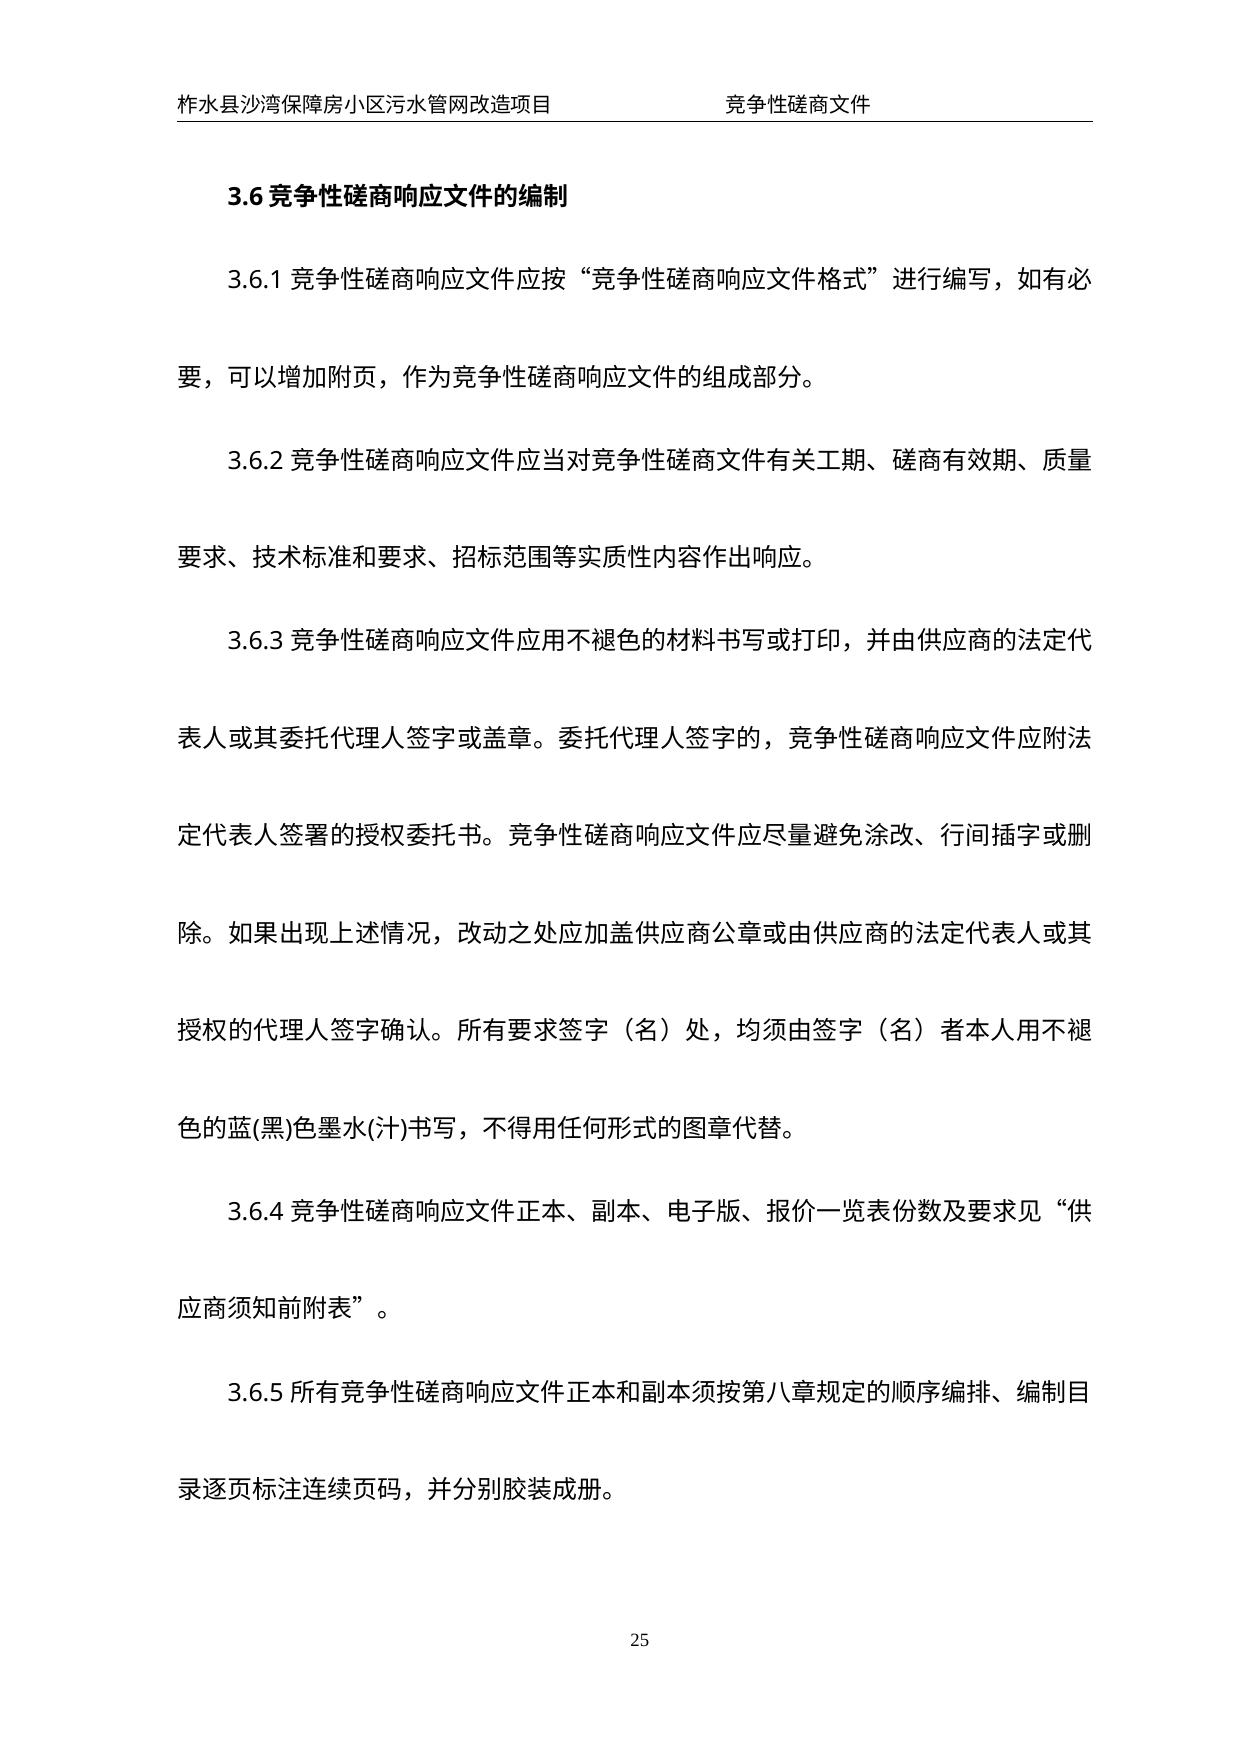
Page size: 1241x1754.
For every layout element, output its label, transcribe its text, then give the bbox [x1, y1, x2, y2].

text 3.6.2 竞争性磋商响应文件应当对竞争性磋商文件有关工期、磋商有效期、质量要求、技术标准和要求、招标范围等实质性内容作出响应。 [177, 426, 1093, 588]
subtitle 3.6竞争性磋商响应文件的编制 [177, 162, 1093, 227]
text 3.6.4 竞争性磋商响应文件正本、副本、电子版、报价一览表份数及要求见“供应商须知前附表”。 [177, 1177, 1093, 1339]
text 3.6.1 竞争性磋商响应文件应按“竞争性磋商响应文件格式”进行编写，如有必要，可以增加附页，作为竞争性磋商响应文件的组成部分。 [177, 245, 1093, 408]
text 3.6.5 所有竞争性磋商响应文件正本和副本须按第八章规定的顺序编排、编制目录逐页标注连续页码，并分别胶装成册。 [177, 1358, 1093, 1520]
text 3.6.3 竞争性磋商响应文件应用不褪色的材料书写或打印，并由供应商的法定代表人或其委托代理人签字或盖章。委托代理人签字的，竞争性磋商响应文件应附法定代表人签署的授权委托书。竞争性磋商响应文件应尽量避免涂改、行间插字或删除。如果出现上述情况，改动之处应加盖供应商公章或由供应商的法定代表人或其授权的代理人签字确认。所有要求签字（名）处，均须由签字（名）者本人用不褪色的蓝(黑)色墨水(汁)书写，不得用任何形式的图章代替。 [177, 606, 1093, 1159]
